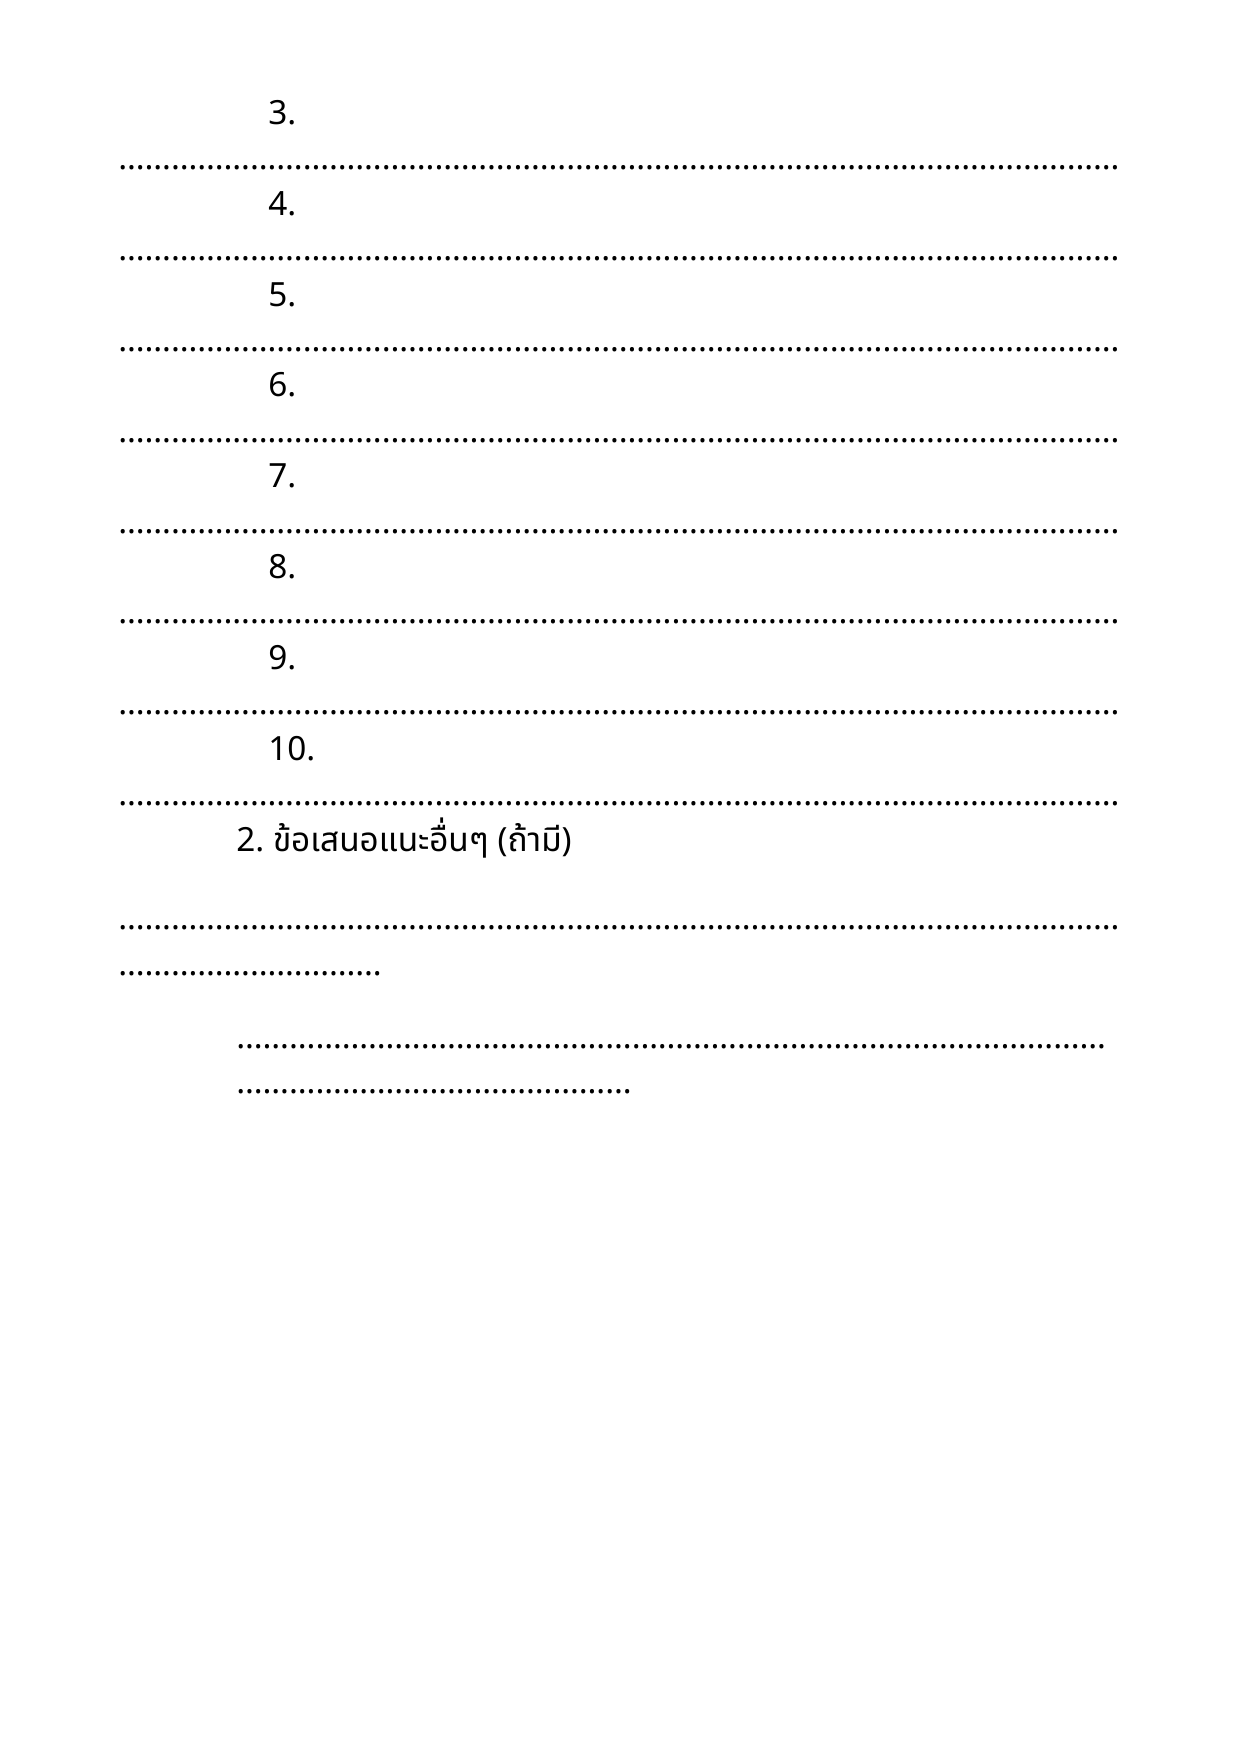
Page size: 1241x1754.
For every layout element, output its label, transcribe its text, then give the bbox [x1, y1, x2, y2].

text 9. …………………………………………………………………………………………………… [118, 634, 1122, 724]
text 7. …………………………………………………………………………………………………… [118, 452, 1122, 543]
text 3. …………………………………………………………………………………………………… [118, 89, 1122, 179]
text 4. …………………………………………………………………………………………………… [118, 179, 1122, 270]
text ……………………………………………………………………………………………………………………………… [118, 985, 1122, 1104]
text 6. …………………………………………………………………………………………………… [118, 361, 1122, 452]
text 8. …………………………………………………………………………………………………… [118, 543, 1122, 634]
text 5. …………………………………………………………………………………………………… [118, 270, 1122, 361]
text 2. ข้อเสนอแนะอื่นๆ (ถ้ามี) [118, 815, 1122, 866]
text ……………………………………………………………………………………………………………………………… [118, 866, 1122, 985]
text 10. …………………………………………………………………………………………………… [118, 724, 1122, 815]
